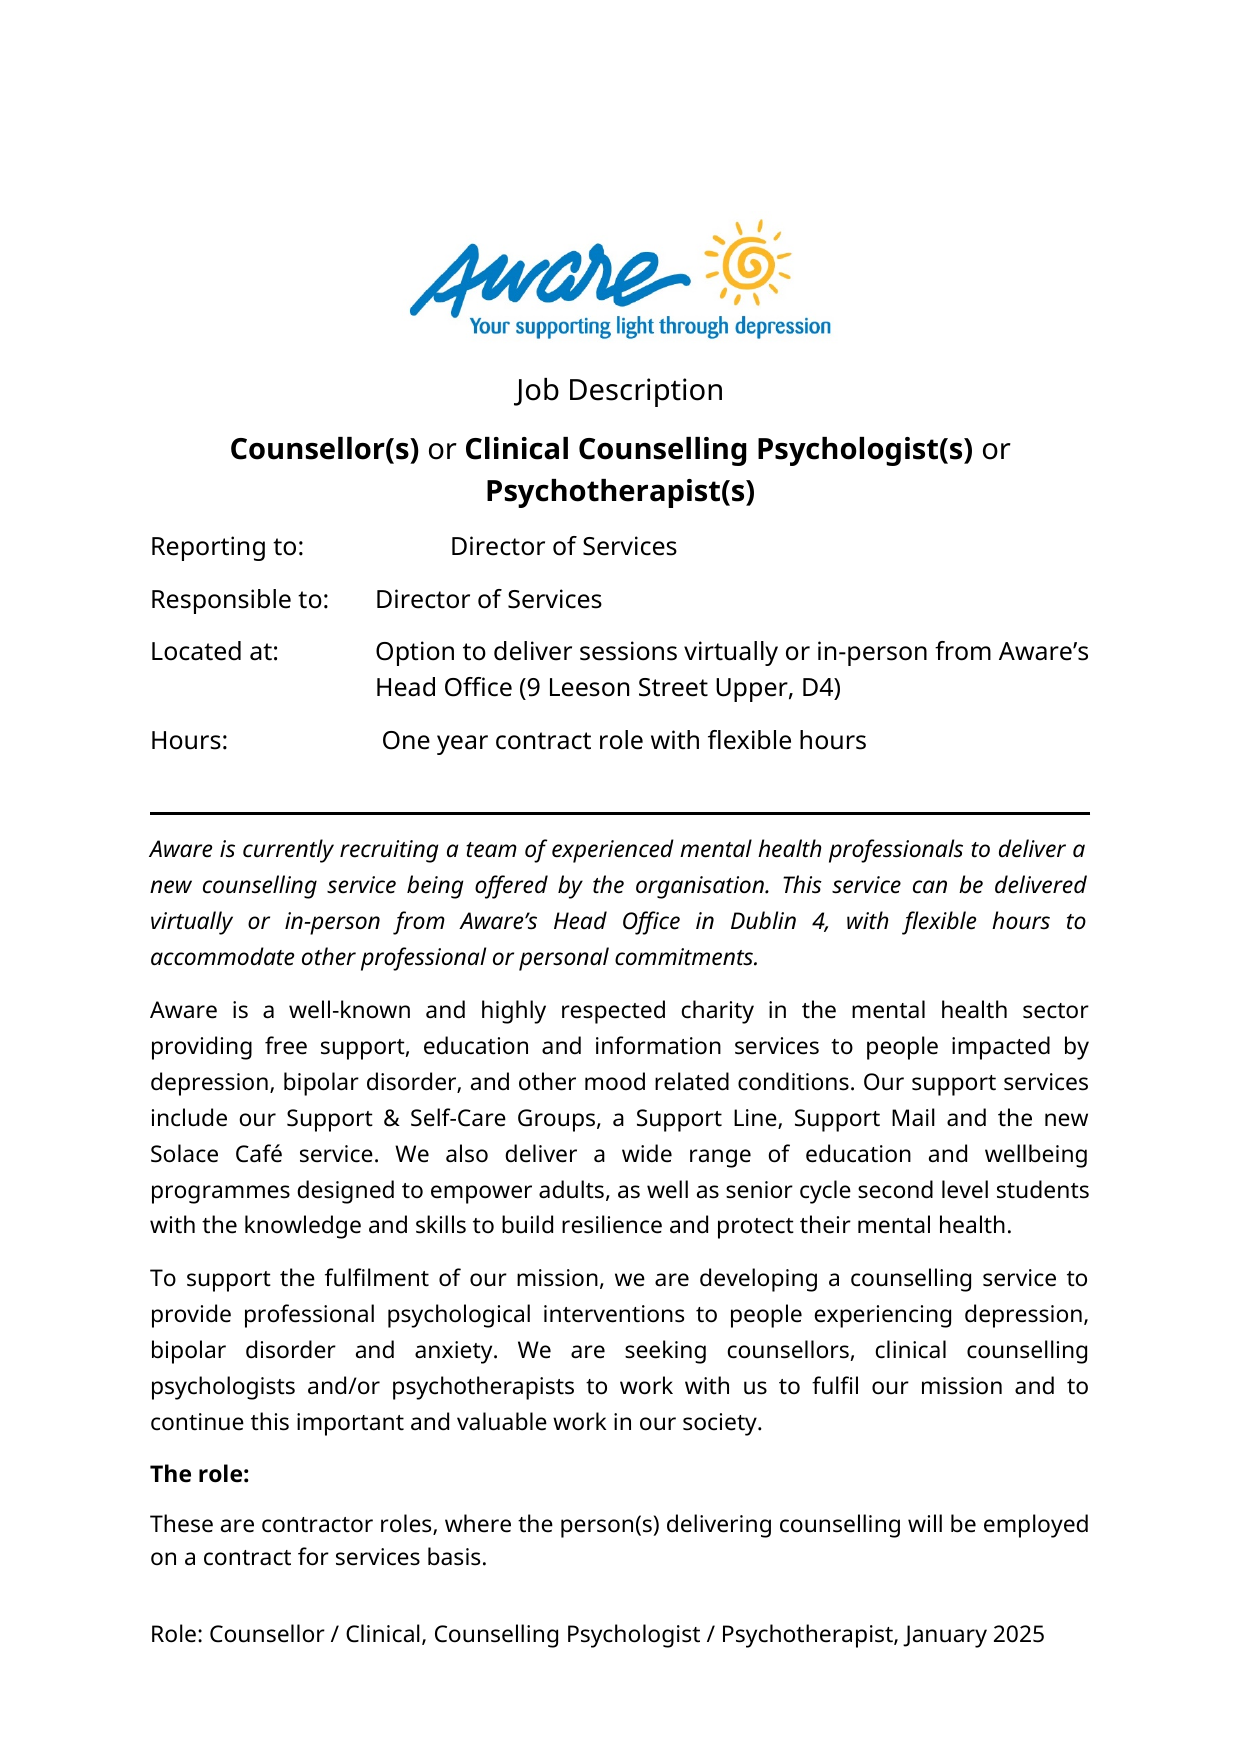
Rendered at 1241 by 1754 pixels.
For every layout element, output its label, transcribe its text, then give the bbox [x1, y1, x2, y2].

text To support the fulfilment of our mission, we are developing a counselling service to provide professional psychological interventions to people experiencing depression, bipolar disorder and anxiety. We are seeking counsellors, clinical counselling psychologists and/or psychotherapists to work with us to fulfil our mission and to continue this important and valuable work in our society. [150, 1262, 1090, 1437]
text Job Description [150, 369, 1090, 409]
text The role: [150, 1458, 1090, 1490]
text Aware is a well-known and highly respected charity in the mental health sector providing free support, education and information services to people impacted by depression, bipolar disorder, and other mood related conditions. Our support services include our Support & Self-Care Groups, a Support Line, Support Mail and the new Solace Café service. We also deliver a wide range of education and wellbeing programmes designed to empower adults, as well as senior cycle second level students with the knowledge and skills to build resilience and protect their mental health. [150, 994, 1090, 1241]
text Aware is currently recruiting a team of experienced mental health professionals to deliver a new counselling service being offered by the organisation. This service can be delivered virtually or in-person from Aware’s Head Office in Dublin 4, with flexible hours to accommodate other professional or personal commitments. [150, 833, 1090, 972]
text Hours: One year contract role with flexible hours [150, 723, 1090, 757]
picture [400, 211, 840, 351]
text Reporting to: Director of Services [150, 529, 1090, 563]
text Located at: Option to deliver sessions virtually or in-person from Aware’s Head Office (9 Leeson Street Upper, D4) [150, 634, 1090, 704]
text These are contractor roles, where the person(s) delivering counselling will be employed on a contract for services basis. [150, 1508, 1090, 1573]
text Counsellor(s) or Clinical Counselling Psychologist(s) or Psychotherapist(s) [150, 428, 1090, 510]
text Responsible to: Director of Services [150, 581, 1090, 615]
